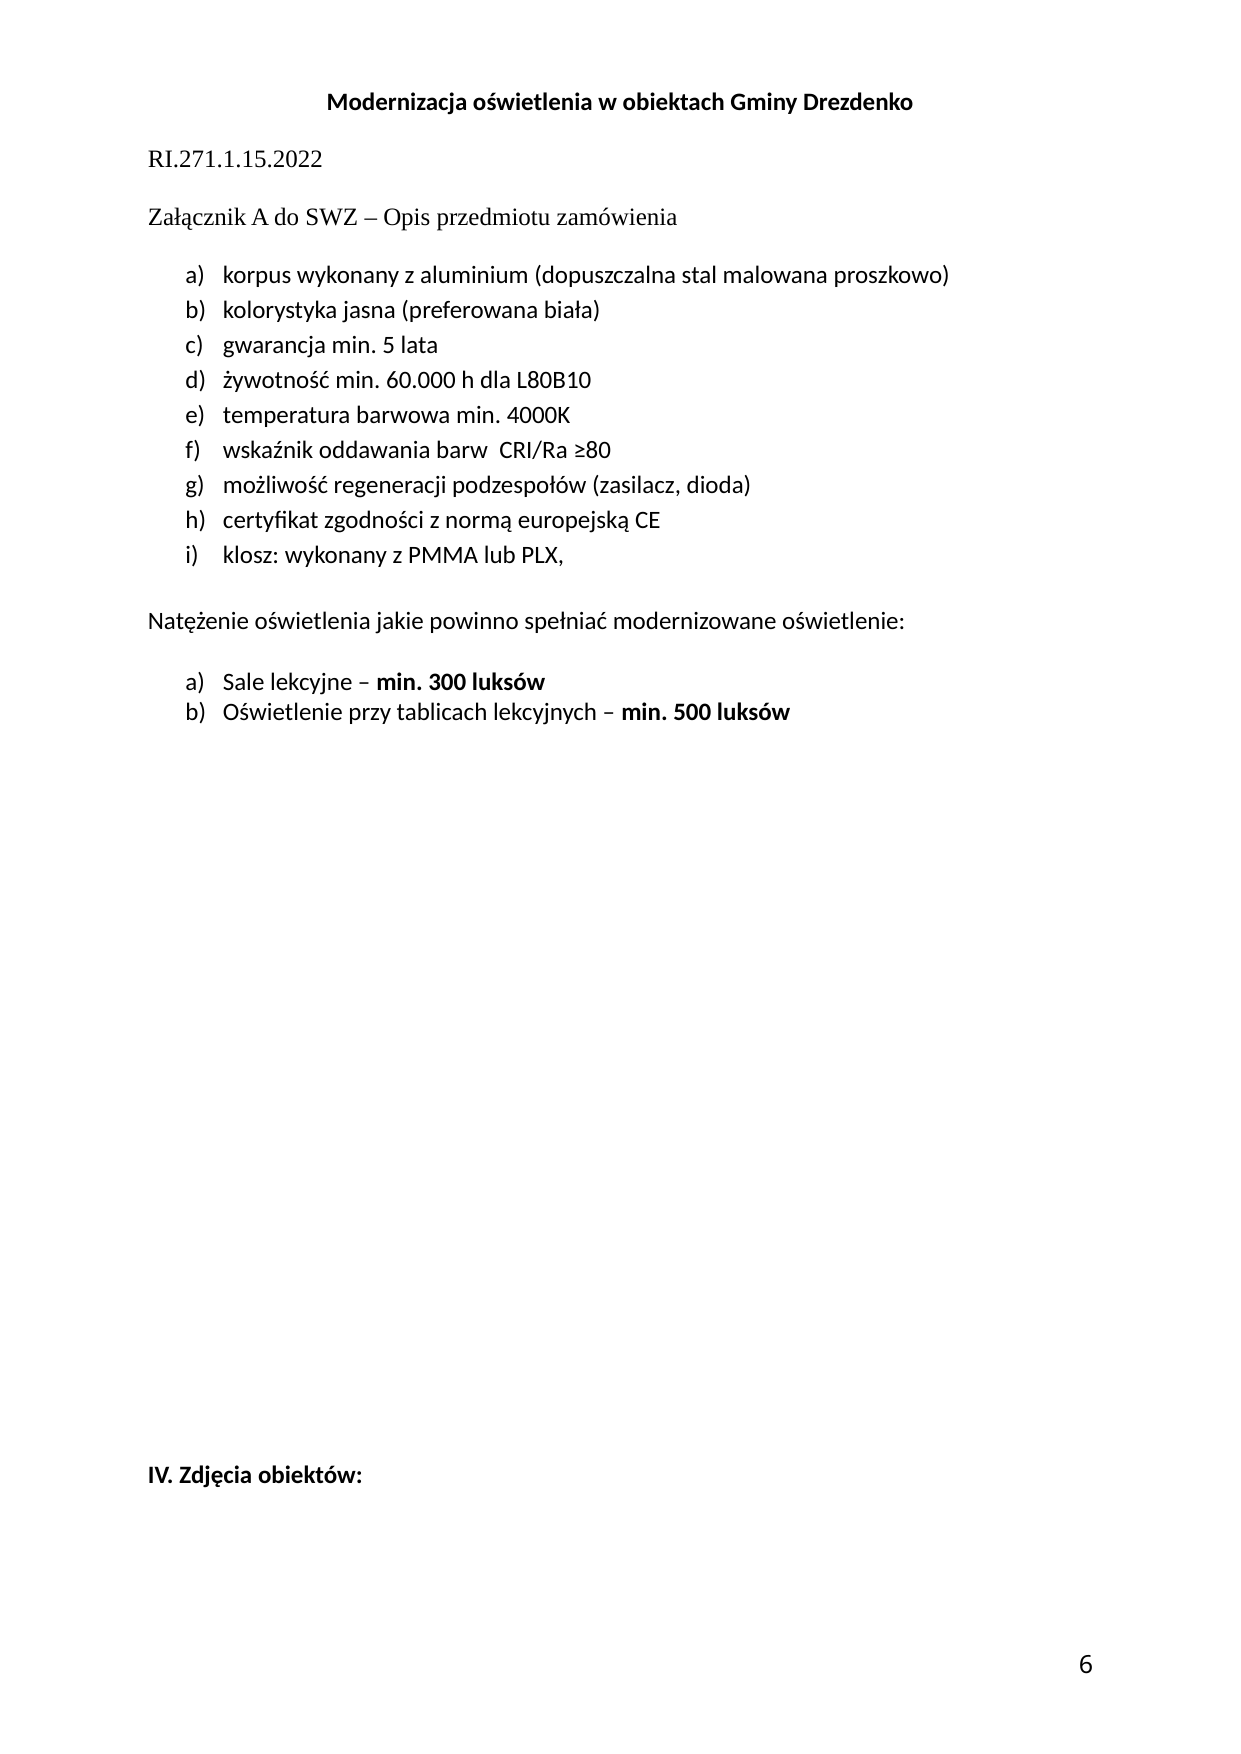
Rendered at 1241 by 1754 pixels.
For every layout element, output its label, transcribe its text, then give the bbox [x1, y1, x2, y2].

subtitle Natężenie oświetlenia jakie powinno spełniać modernizowane oświetlenie: [148, 605, 1093, 636]
subtitle Sale lekcyjne – min. 300 luksów [185, 666, 1093, 697]
subtitle Oświetlenie przy tablicach lekcyjnych – min. 500 luksów [185, 697, 1093, 727]
subtitle możliwość regeneracji podzespołów (zasilacz, dioda) [185, 469, 1093, 500]
subtitle temperatura barwowa min. 4000K [185, 399, 1093, 430]
subtitle wskaźnik oddawania barw CRI/Ra ≥80 [185, 434, 1093, 465]
subtitle korpus wykonany z aluminium (dopuszczalna stal malowana proszkowo) [185, 259, 1093, 290]
subtitle kolorystyka jasna (preferowana biała) [185, 294, 1093, 325]
subtitle klosz: wykonany z PMMA lub PLX, [185, 539, 1093, 570]
text IV. Zdjęcia obiektów: [148, 1459, 1093, 1490]
subtitle żywotność min. 60.000 h dla L80B10 [185, 364, 1093, 395]
subtitle certyfikat zgodności z normą europejską CE [185, 504, 1093, 535]
subtitle gwarancja min. 5 lata [185, 329, 1093, 360]
